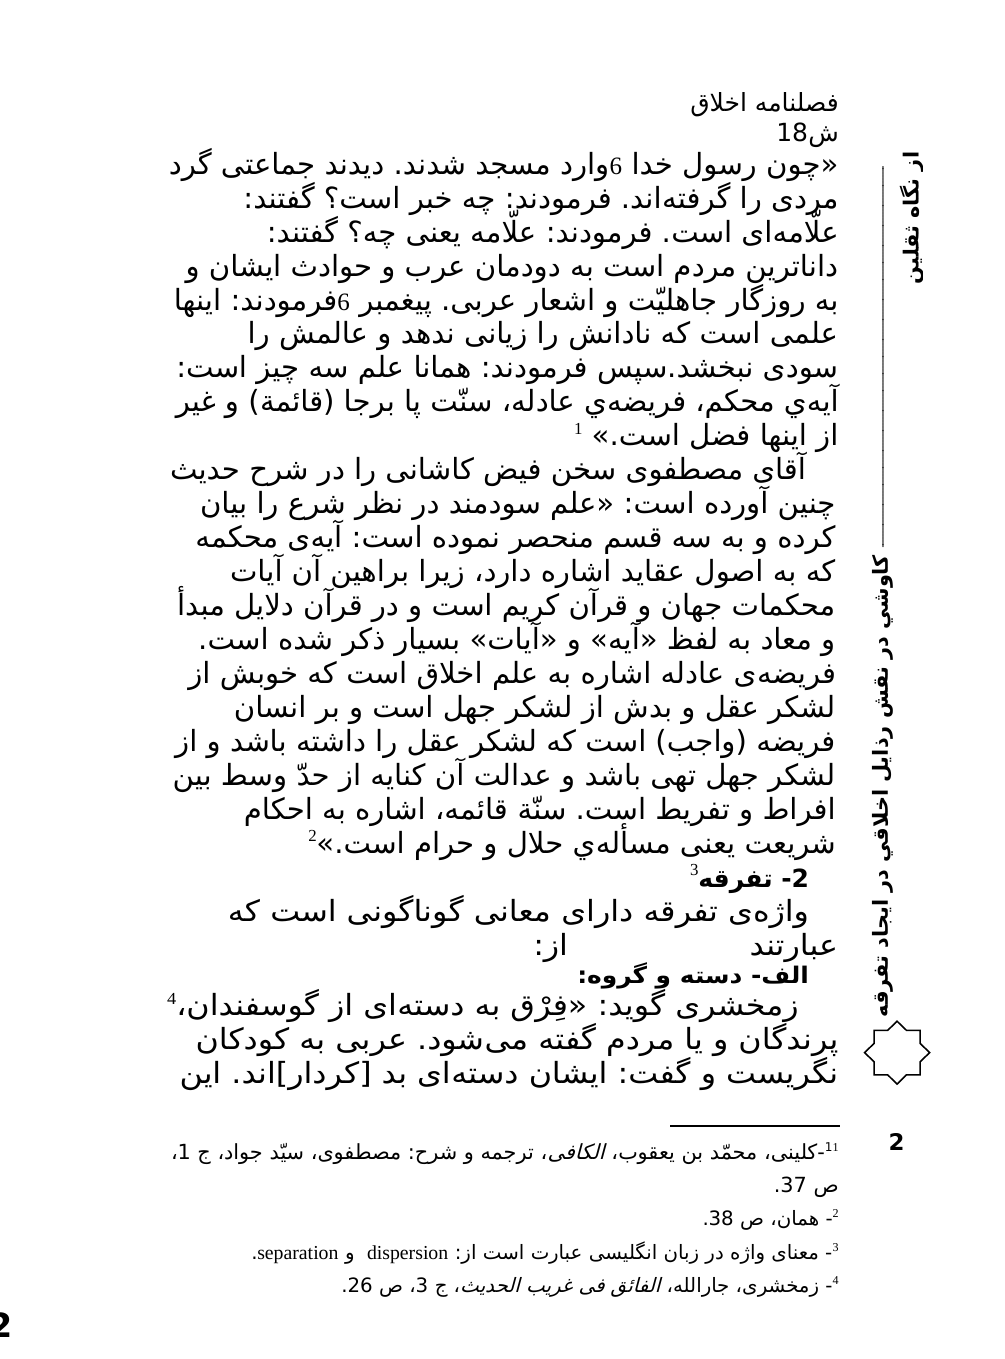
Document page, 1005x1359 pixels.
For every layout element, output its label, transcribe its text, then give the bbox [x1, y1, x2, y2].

text الف- دسته و گروه: [165, 962, 839, 989]
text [165, 147, 839, 453]
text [165, 989, 839, 1091]
text واژه‌ی تفرقه دارای معانی گوناگونی است كه عبارتند از: [165, 894, 839, 962]
text آقای مصطفوی سخن فیض كاشانی را در شرح حدیث چنین آورده است: «علم سودمند در نظر شرع را بیان كرده و به سه قسم منحصر نموده است: آیه‌ی محكمه كه به اصول عقاید اشاره دارد، زیرا براهین آن آیات محكمات جهان و قرآن كریم است و در قرآن دلایل مبدأ و معاد به لفظ «آیه» و «آیات» بسیار ذكر شده است. فریضه‌ی عادله اشاره به علم اخلاق است كه خوبش از لشكر عقل و بدش از لشكر جهل است و بر انسان فریضه (واجب) است كه لشكر عقل را داشته باشد و از لشكر جهل تهی باشد و عدالت آن كنایه از حدّ وسط بین افراط و تفریط است. سنّة قائمه، اشاره به احكام شریعت یعنی مسأله‌ي حلال و حرام است.» [165, 453, 836, 860]
text 2- تفرقه [165, 860, 839, 894]
